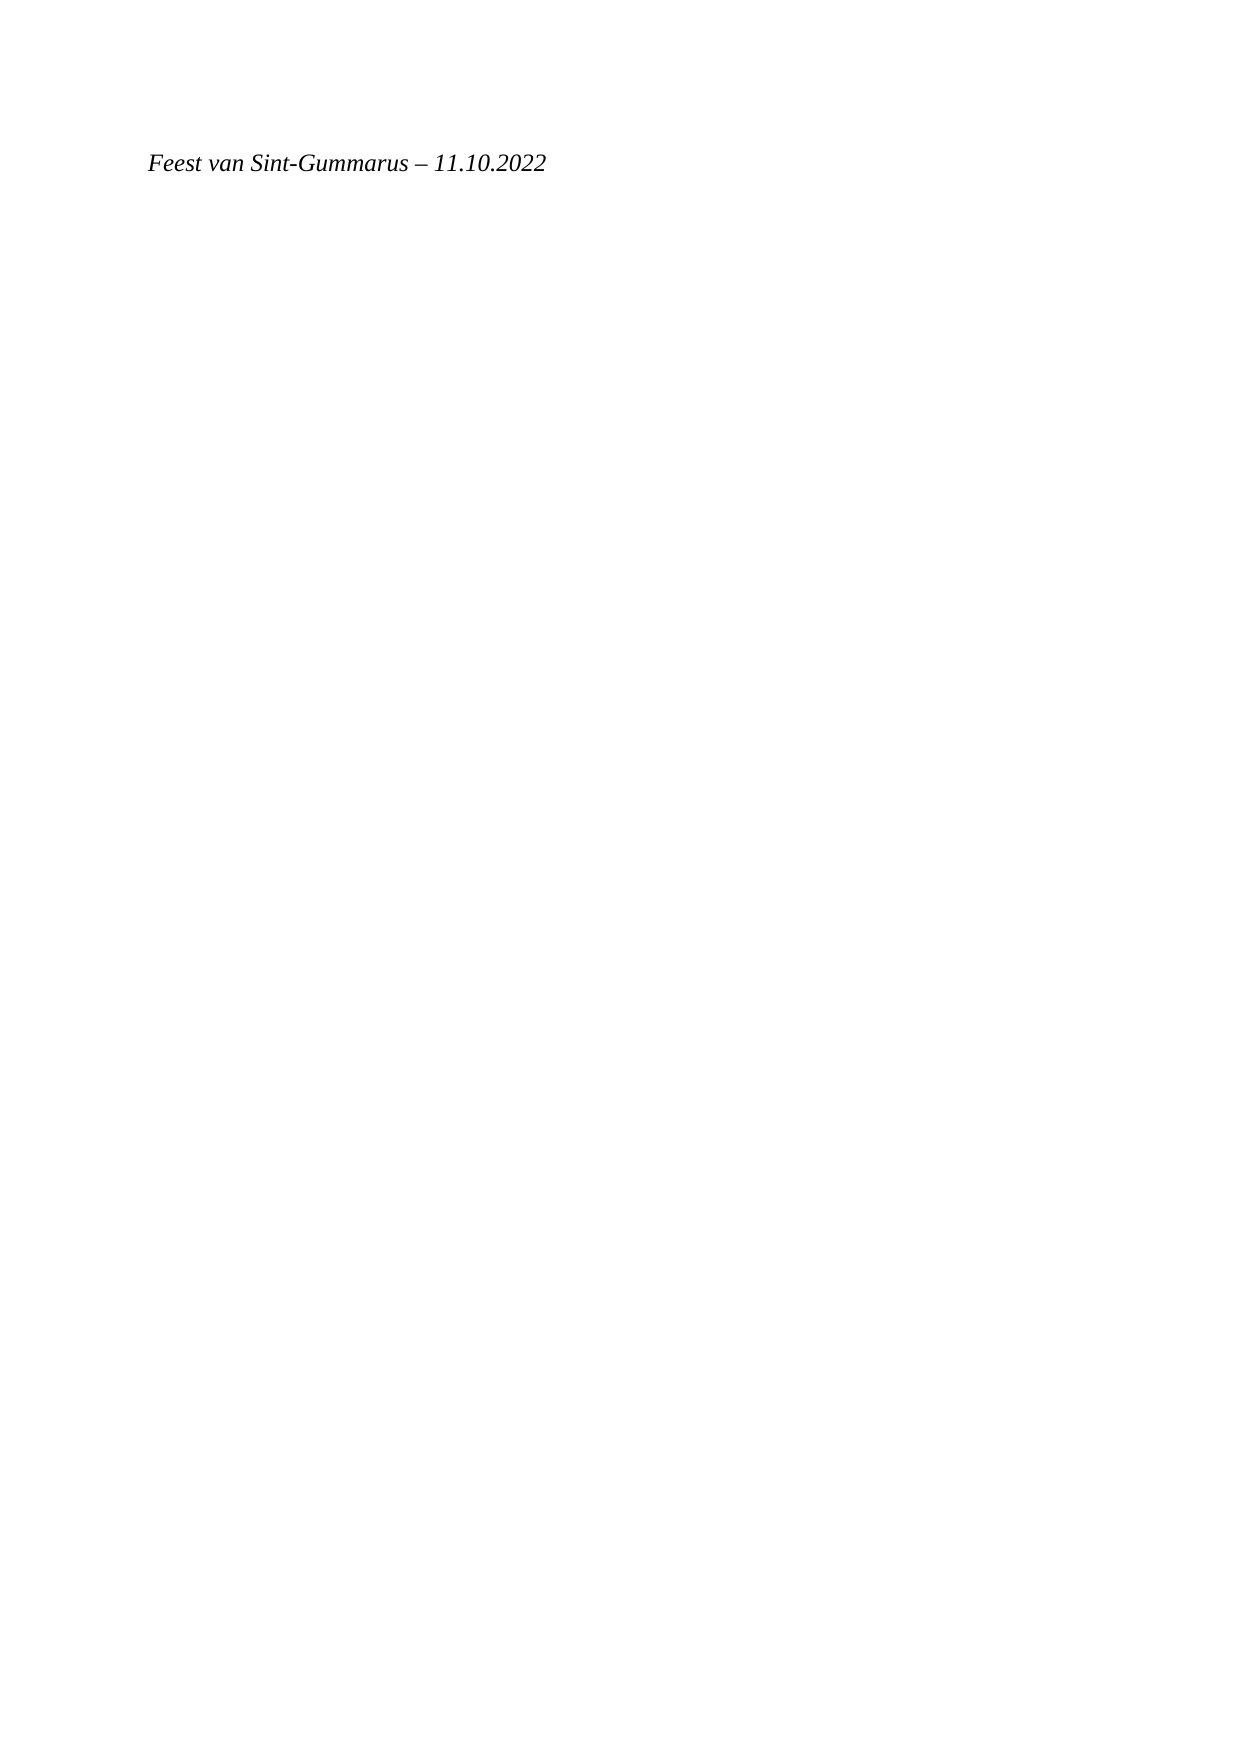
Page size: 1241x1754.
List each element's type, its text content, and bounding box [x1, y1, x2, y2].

text Feest van Sint-Gummarus – 11.10.2022 [148, 148, 1093, 176]
